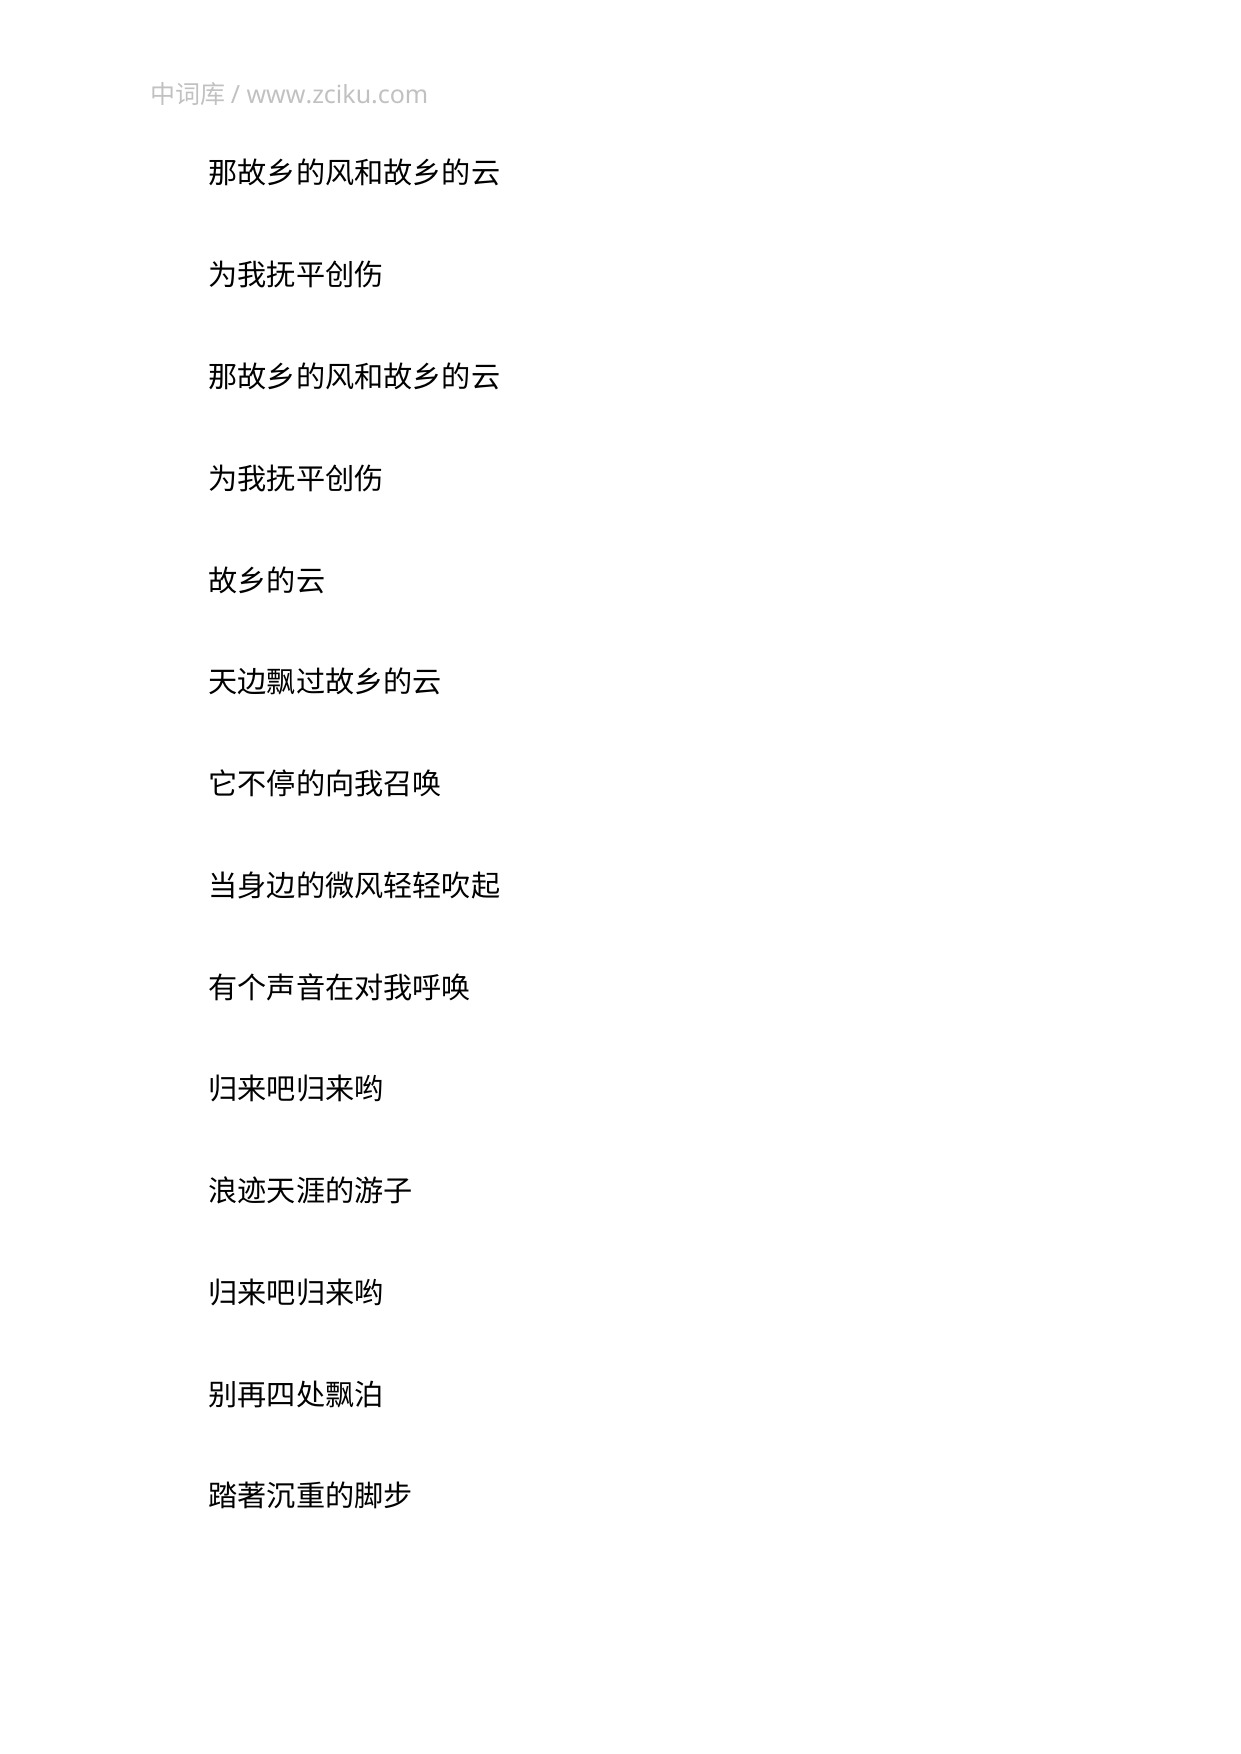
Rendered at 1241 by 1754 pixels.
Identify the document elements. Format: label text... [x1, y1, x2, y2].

text 踏著沉重的脚步 [150, 1473, 1090, 1515]
text 有个声音在对我呼唤 [150, 964, 1090, 1006]
text 那故乡的风和故乡的云 [150, 150, 1090, 192]
text 天边飘过故乡的云 [150, 659, 1090, 701]
text 那故乡的风和故乡的云 [150, 353, 1090, 396]
text 别再四处飘泊 [150, 1371, 1090, 1413]
text 当身边的微风轻轻吹起 [150, 862, 1090, 905]
text 浪迹天涯的游子 [150, 1168, 1090, 1210]
text 故乡的云 [150, 557, 1090, 599]
text 为我抚平创伤 [150, 252, 1090, 294]
text 归来吧归来哟 [150, 1066, 1090, 1108]
text 它不停的向我召唤 [150, 761, 1090, 803]
text 归来吧归来哟 [150, 1269, 1090, 1312]
text 为我抚平创伤 [150, 455, 1090, 498]
